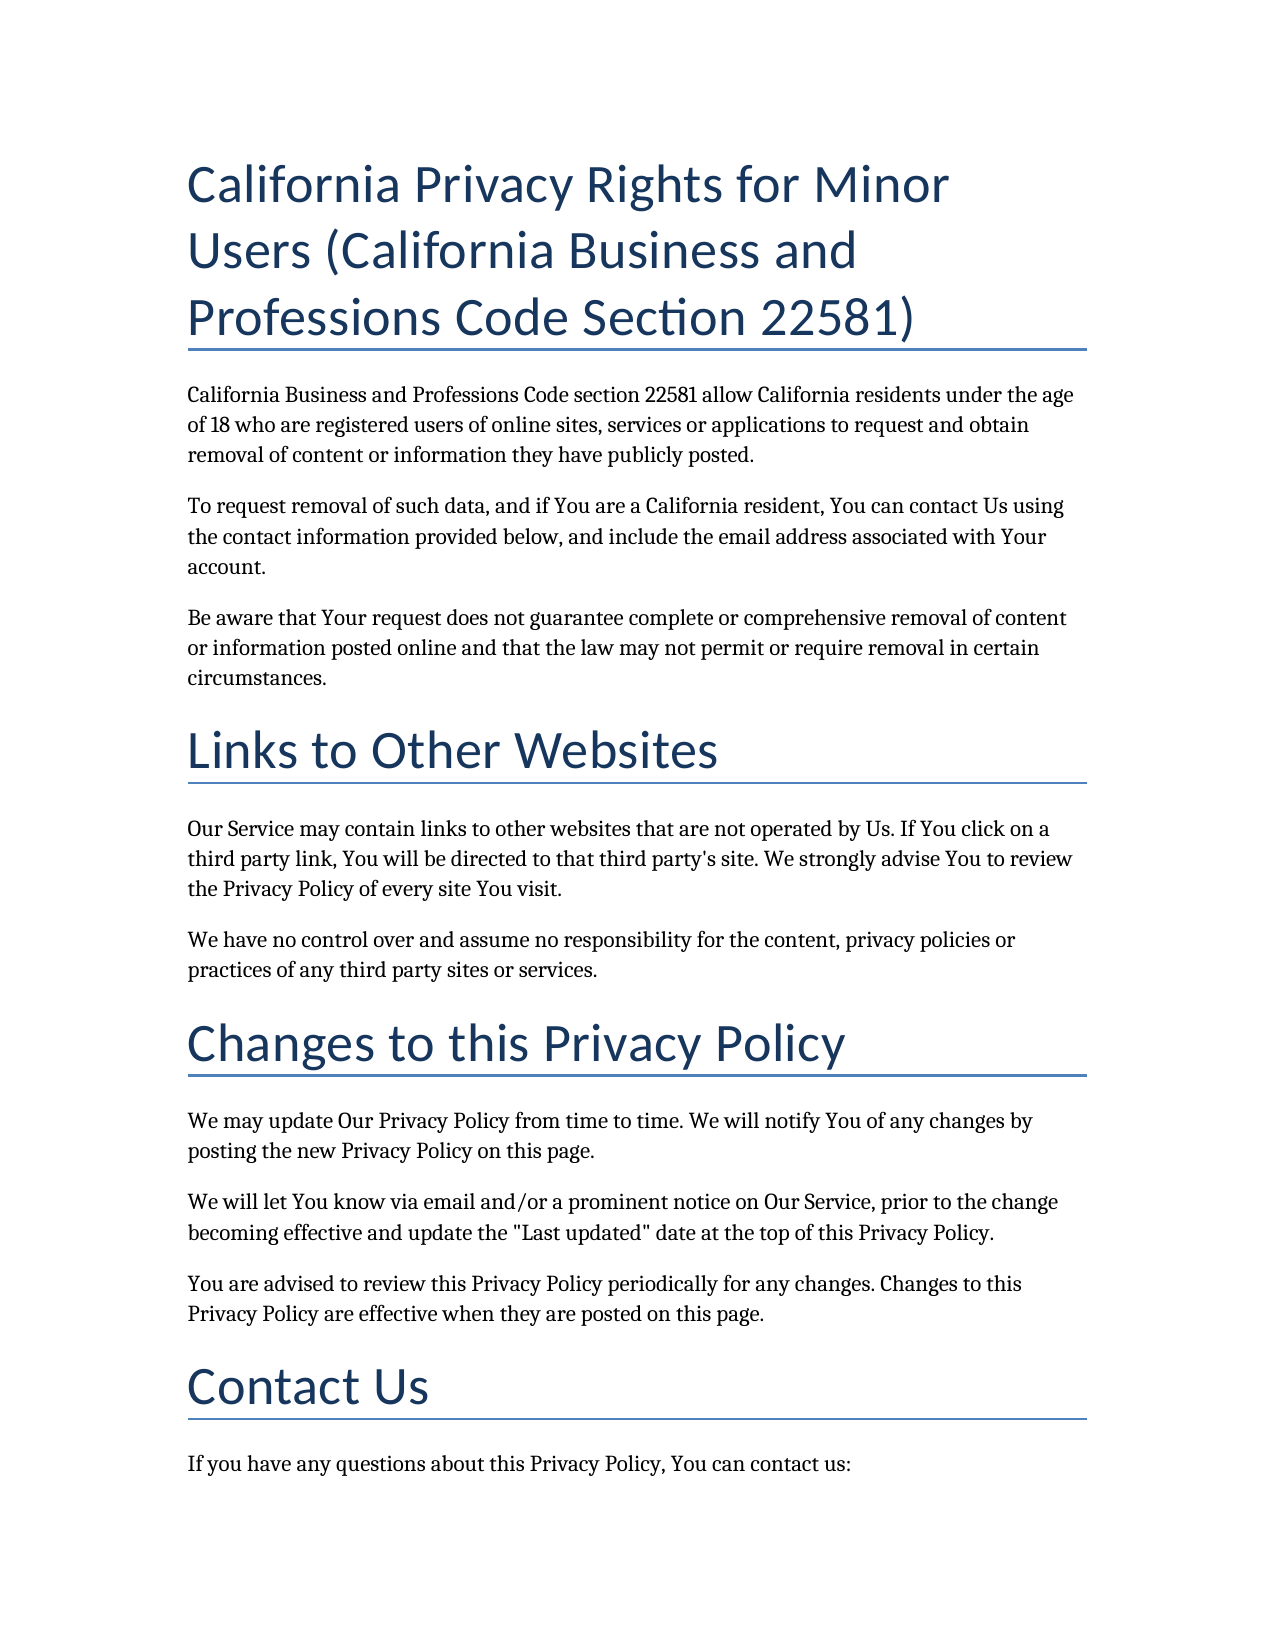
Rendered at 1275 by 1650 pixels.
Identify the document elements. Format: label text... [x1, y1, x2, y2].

text If We need to rely on consent as a legal basis for processing Your information and Your country requires consent from a parent, We may require Your parent's consent before We collect and use that information. [187, 150, 1087, 237]
text Be aware that Your request does not guarantee complete or comprehensive removal of content or information posted online and that the law may not permit or require removal in certain circumstances. [187, 1074, 1087, 1161]
text California Business and Professions Code section 22581 allow California residents under the age of 18 who are registered users of online sites, services or applications to request and obtain removal of content or information they have publicly posted. [187, 852, 1087, 938]
text We have no control over and assume no responsibility for the content, privacy policies or practices of any third party sites or services. [187, 1397, 1087, 1453]
title Your California Privacy Rights (California's Shine the Light law) [187, 261, 1087, 396]
title Links to Other Websites [187, 1186, 1087, 1254]
text To request removal of such data, and if You are a California resident, You can contact Us using the contact information provided below, and include the email address associated with Your account. [187, 963, 1087, 1050]
text Under California Civil Code Section 1798 (California's Shine the Light law), California residents with an established business relationship with us can request information once a year about sharing their Personal Data with third parties for the third parties' direct marketing purposes. [187, 427, 1087, 514]
title California Privacy Rights for Minor Users (California Business and Professions Code Section 22581) [187, 620, 1087, 820]
text If you'd like to request more information under the California Shine the Light law, and if You are a California resident, You can contact Us using the contact information provided below. [187, 538, 1087, 595]
text Our Service may contain links to other websites that are not operated by Us. If You click on a third party link, You will be directed to that third party's site. We strongly advise You to review the Privacy Policy of every site You visit. [187, 1285, 1087, 1372]
